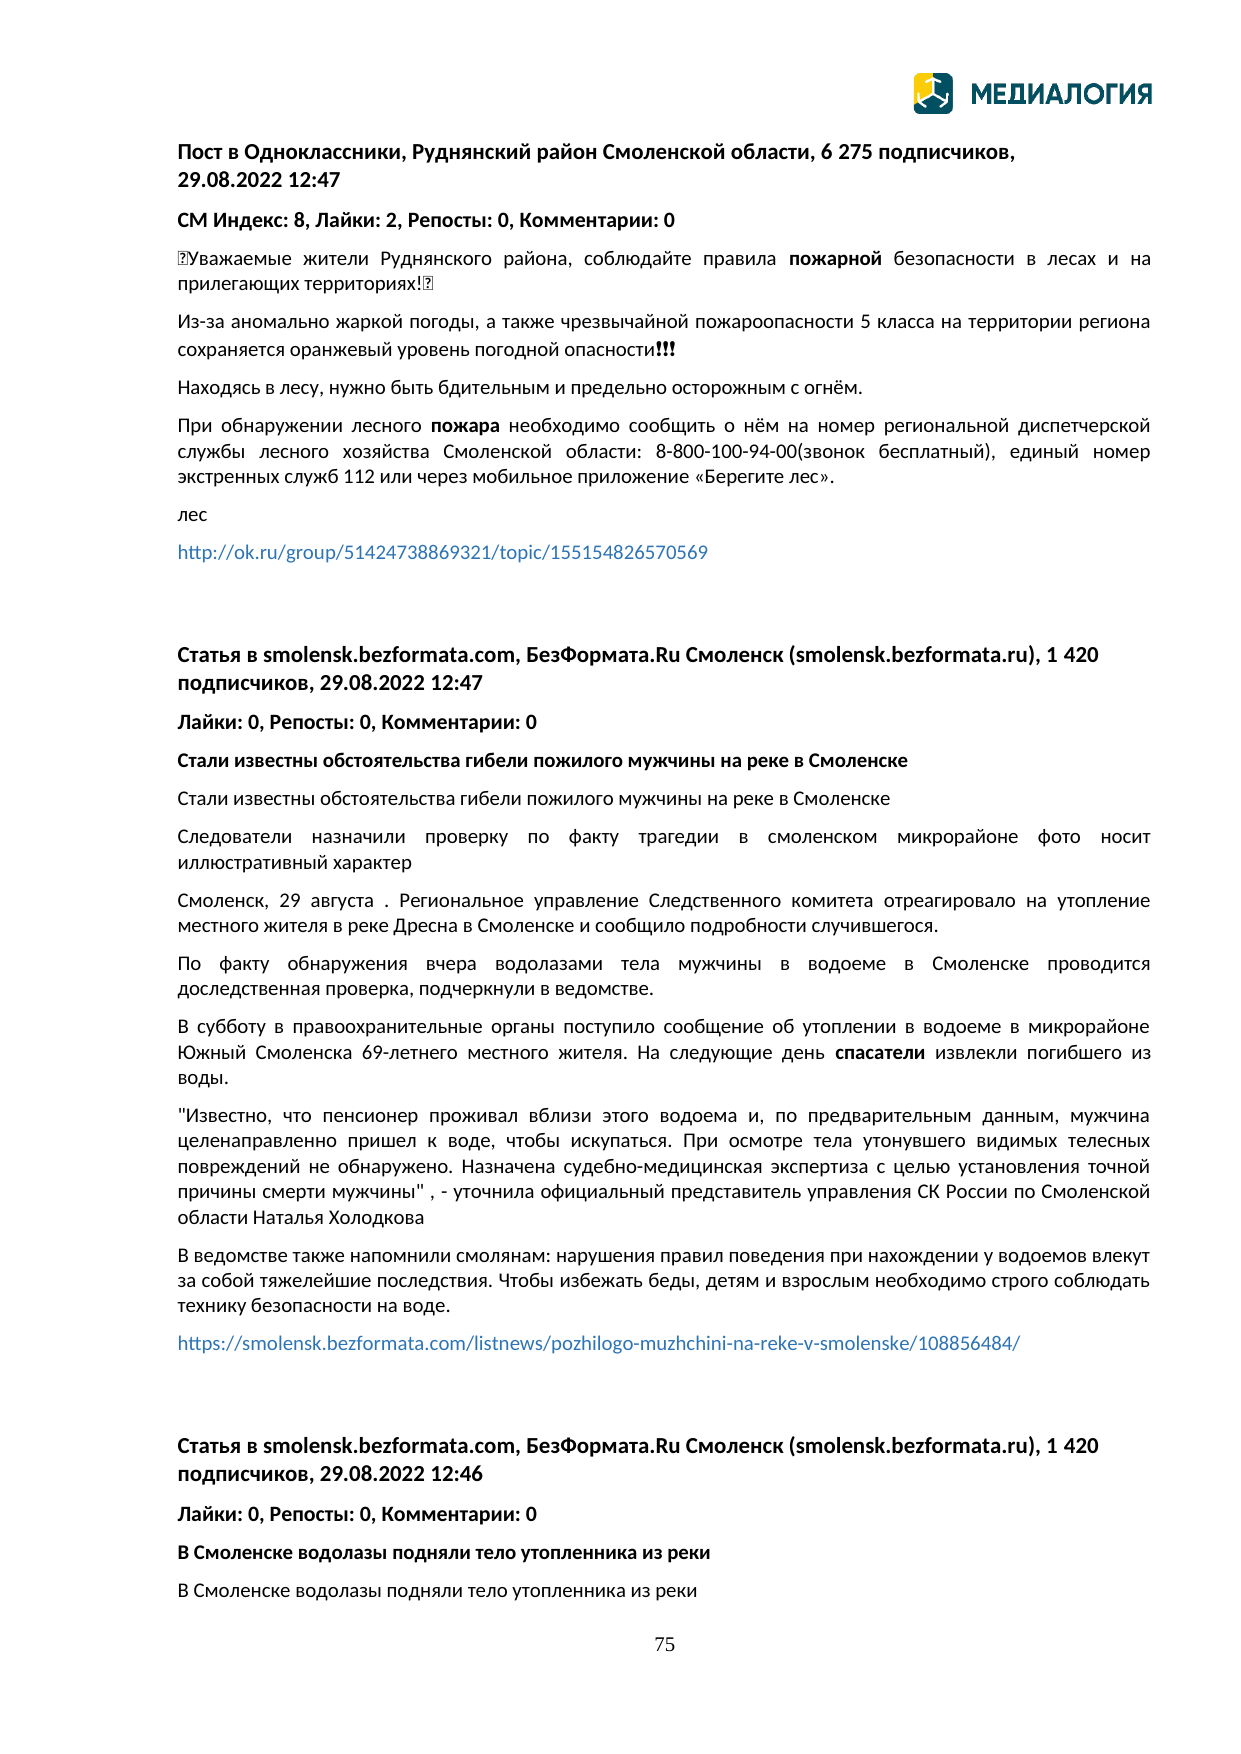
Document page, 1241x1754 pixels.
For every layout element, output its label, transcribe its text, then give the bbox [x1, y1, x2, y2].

text В ведомстве также напомнили смолянам: нарушения правил поведения при нахождении у водоемов влекут за собой тяжелейшие последствия. Чтобы избежать беды, детям и взрослым необходимо строго соблюдать технику безопасности на воде. [177, 1242, 1152, 1318]
text "Известно, что пенсионер проживал вблизи этого водоема и, по предварительным данным, мужчина целенаправленно пришел к воде, чтобы искупаться. При осмотре тела утонувшего видимых телесных повреждений не обнаружено. Назначена судебно-медицинская экспертиза с целью установления точной причины смерти мужчины" , - уточнила официальный представитель управления СК России по Смоленской области Наталья Холодкова [177, 1102, 1152, 1229]
text 📛Уважаемые жители Руднянского района, соблюдайте правила пожарной безопасности в лесах и на прилегающих территориях!📛 [177, 245, 1152, 296]
text Стали известны обстоятельства гибели пожилого мужчины на реке в Смоленске [177, 786, 1152, 811]
text Лайки: 0, Репосты: 0, Комментарии: 0 [177, 708, 1152, 735]
text В Смоленске водолазы подняли тело утопленника из реки [177, 1577, 1152, 1602]
text https://smolensk.bezformata.com/listnews/pozhilogo-muzhchini-na-reke-v-smolenske/108856484/ [177, 1331, 1152, 1356]
text Находясь в лесу, нужно быть бдительным и предельно осторожным с огнём. [177, 374, 1152, 400]
text Пост в Одноклассники, Руднянский район Смоленской области, 6 275 подписчиков, 29.08.2022 12:47 [177, 137, 1152, 193]
text По факту обнаружения вчера водолазами тела мужчины в водоеме в Смоленске проводится доследственная проверка, подчеркнули в ведомстве. [177, 950, 1152, 1001]
text Стали известны обстоятельства гибели пожилого мужчины на реке в Смоленске [177, 748, 1152, 773]
text В субботу в правоохранительные органы поступило сообщение об утоплении в водоеме в микрорайоне Южный Смоленска 69-летнего местного жителя. На следующие день спасатели извлекли погибшего из воды. [177, 1013, 1152, 1090]
text Из-за аномально жаркой погоды, а также чрезвычайной пожароопасности 5 класса на территории региона сохраняется оранжевый уровень погодной опасности❗❗❗ [177, 308, 1152, 362]
text Смоленск, 29 августа . Региональное управление Следственного комитета отреагировало на утопление местного жителя в реке Дресна в Смоленске и сообщило подробности случившегося. [177, 887, 1152, 938]
text Лайки: 0, Репосты: 0, Комментарии: 0 [177, 1500, 1152, 1527]
picture [913, 73, 1152, 114]
text При обнаружении лесного пожара необходимо сообщить о нём на номер региональной диспетчерской службы лесного хозяйства Смоленской области: 8-800-100-94-00(звонок бесплатный), единый номер экстренных служб 112 или через мобильное приложение «Берегите лес». [177, 412, 1152, 489]
text Статья в smolensk.bezformata.com, БезФормата.Ru Смоленск (smolensk.bezformata.ru), 1 420 подписчиков, 29.08.2022 12:46 [177, 1431, 1152, 1487]
text http://ok.ru/group/51424738869321/topic/155154826570569 [177, 539, 1152, 564]
text В Смоленске водолазы подняли тело утопленника из реки [177, 1539, 1152, 1564]
text лес [177, 501, 1152, 527]
text Следователи назначили проверку по факту трагедии в смоленском микрорайоне фото носит иллюстративный характер [177, 823, 1152, 874]
text Статья в smolensk.bezformata.com, БезФормата.Ru Смоленск (smolensk.bezformata.ru), 1 420 подписчиков, 29.08.2022 12:47 [177, 640, 1152, 696]
text СМ Индекс: 8, Лайки: 2, Репосты: 0, Комментарии: 0 [177, 206, 1152, 232]
